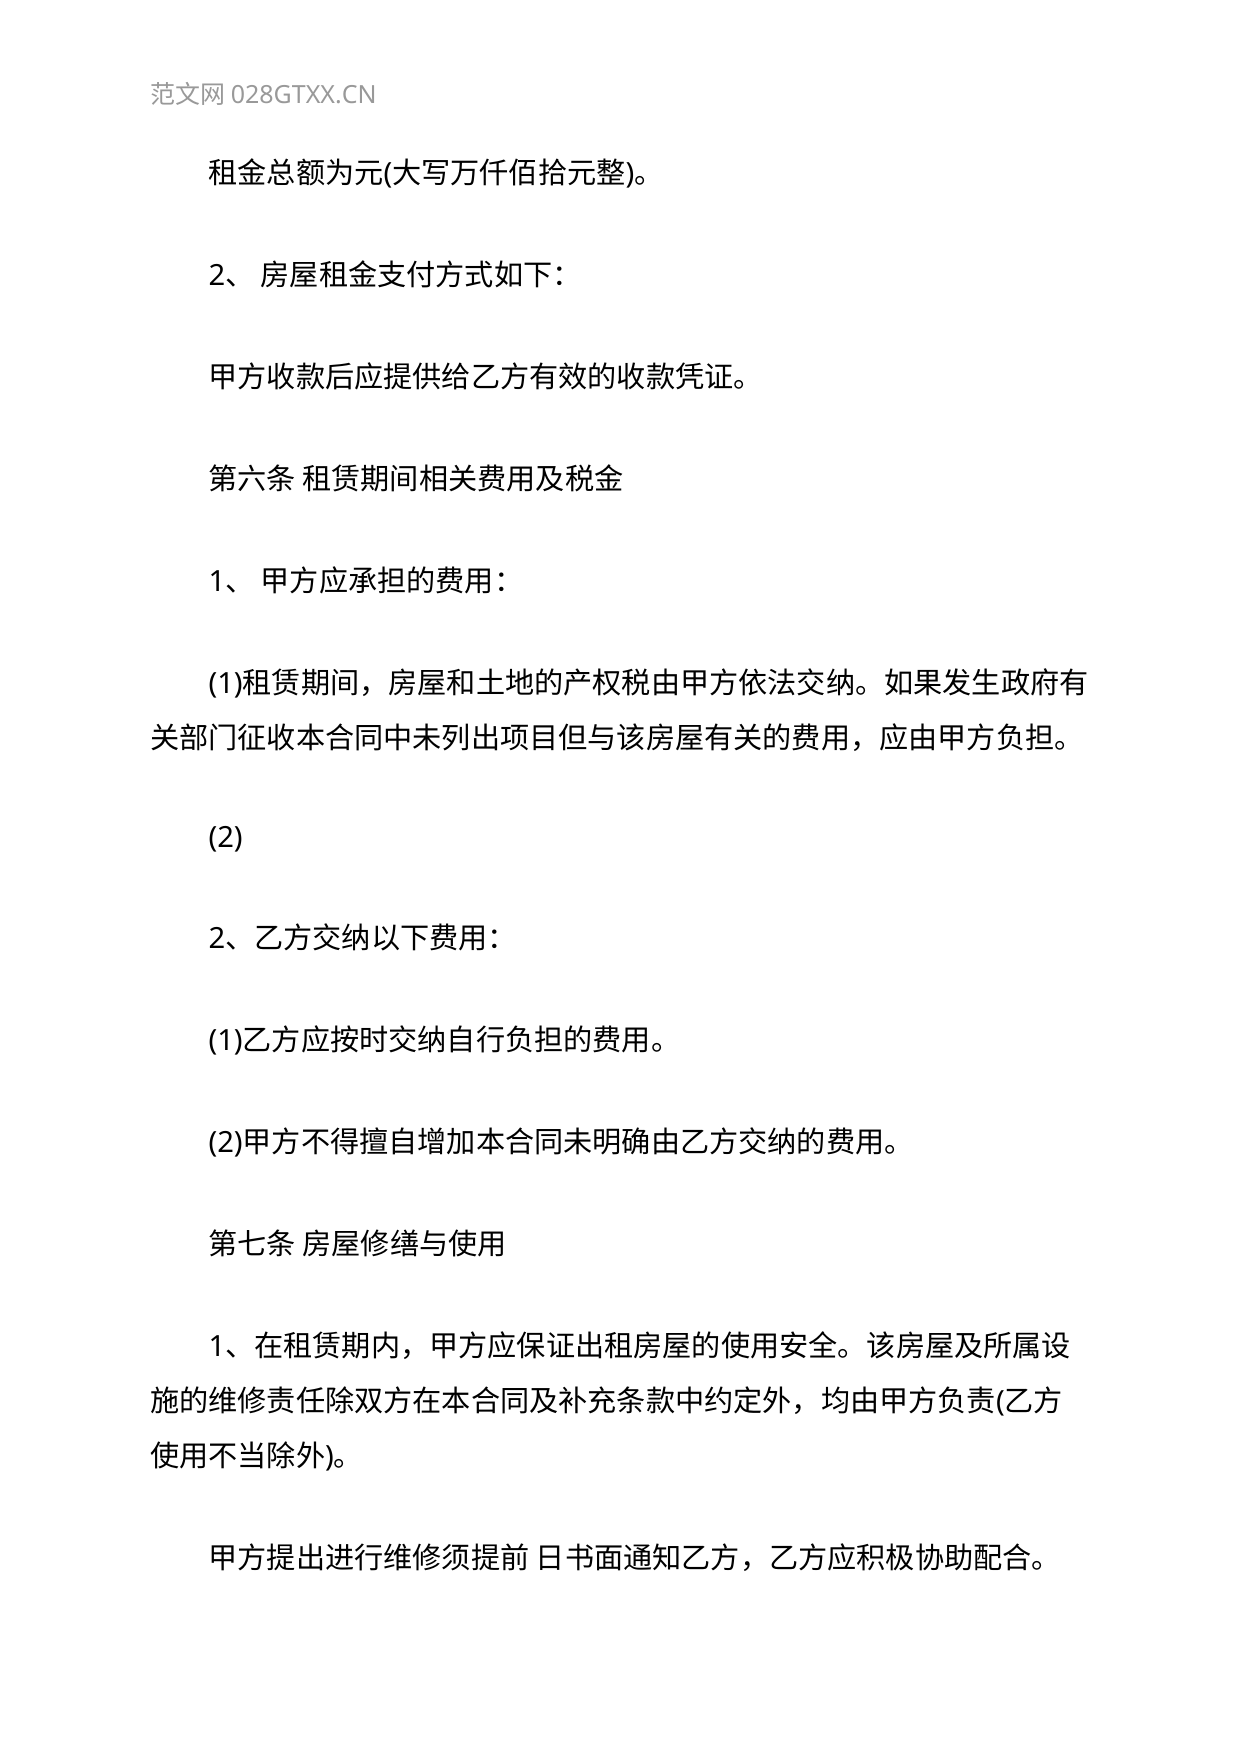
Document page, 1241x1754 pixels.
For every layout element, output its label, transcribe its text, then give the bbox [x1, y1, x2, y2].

text (1)乙方应按时交纳自行负担的费用。 [150, 1017, 1090, 1059]
text 1、在租赁期内，甲方应保证出租房屋的使用安全。该房屋及所属设施的维修责任除双方在本合同及补充条款中约定外，均由甲方负责(乙方使用不当除外)。 [150, 1322, 1090, 1475]
text 甲方提出进行维修须提前 日书面通知乙方，乙方应积极协助配合。 [150, 1534, 1090, 1577]
text 2、乙方交纳以下费用： [150, 915, 1090, 957]
text (2)甲方不得擅自增加本合同未明确由乙方交纳的费用。 [150, 1119, 1090, 1161]
text (1)租赁期间，房屋和土地的产权税由甲方依法交纳。如果发生政府有关部门征收本合同中未列出项目但与该房屋有关的费用，应由甲方负担。 [150, 659, 1090, 757]
text 第六条 租赁期间相关费用及税金 [150, 456, 1090, 498]
text 2、 房屋租金支付方式如下： [150, 252, 1090, 294]
text (2) [150, 816, 1090, 856]
text 甲方收款后应提供给乙方有效的收款凭证。 [150, 354, 1090, 396]
text 1、 甲方应承担的费用： [150, 557, 1090, 600]
text 第七条 房屋修缮与使用 [150, 1221, 1090, 1263]
text 租金总额为元(大写万仟佰拾元整)。 [150, 150, 1090, 192]
